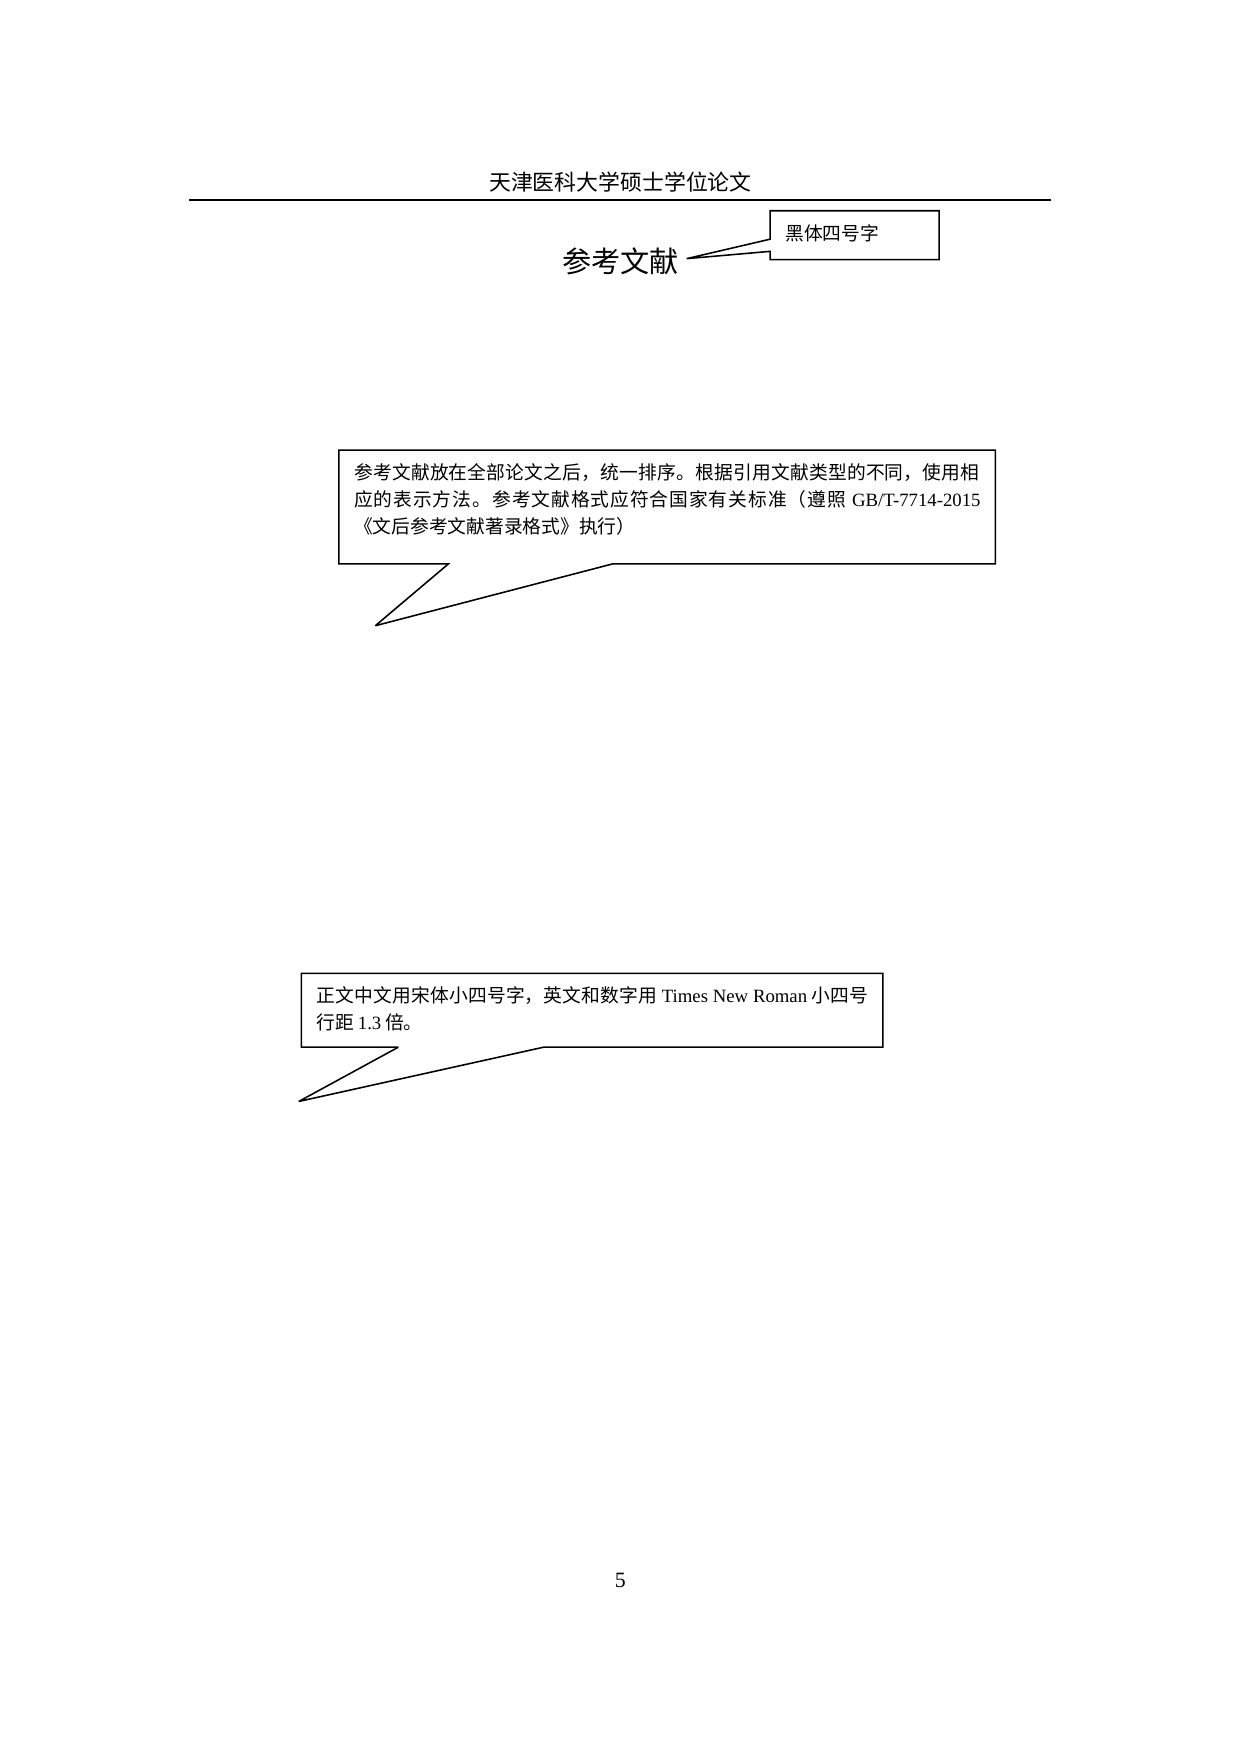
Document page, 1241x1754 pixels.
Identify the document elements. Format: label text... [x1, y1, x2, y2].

text 参考文献 [189, 227, 1051, 292]
